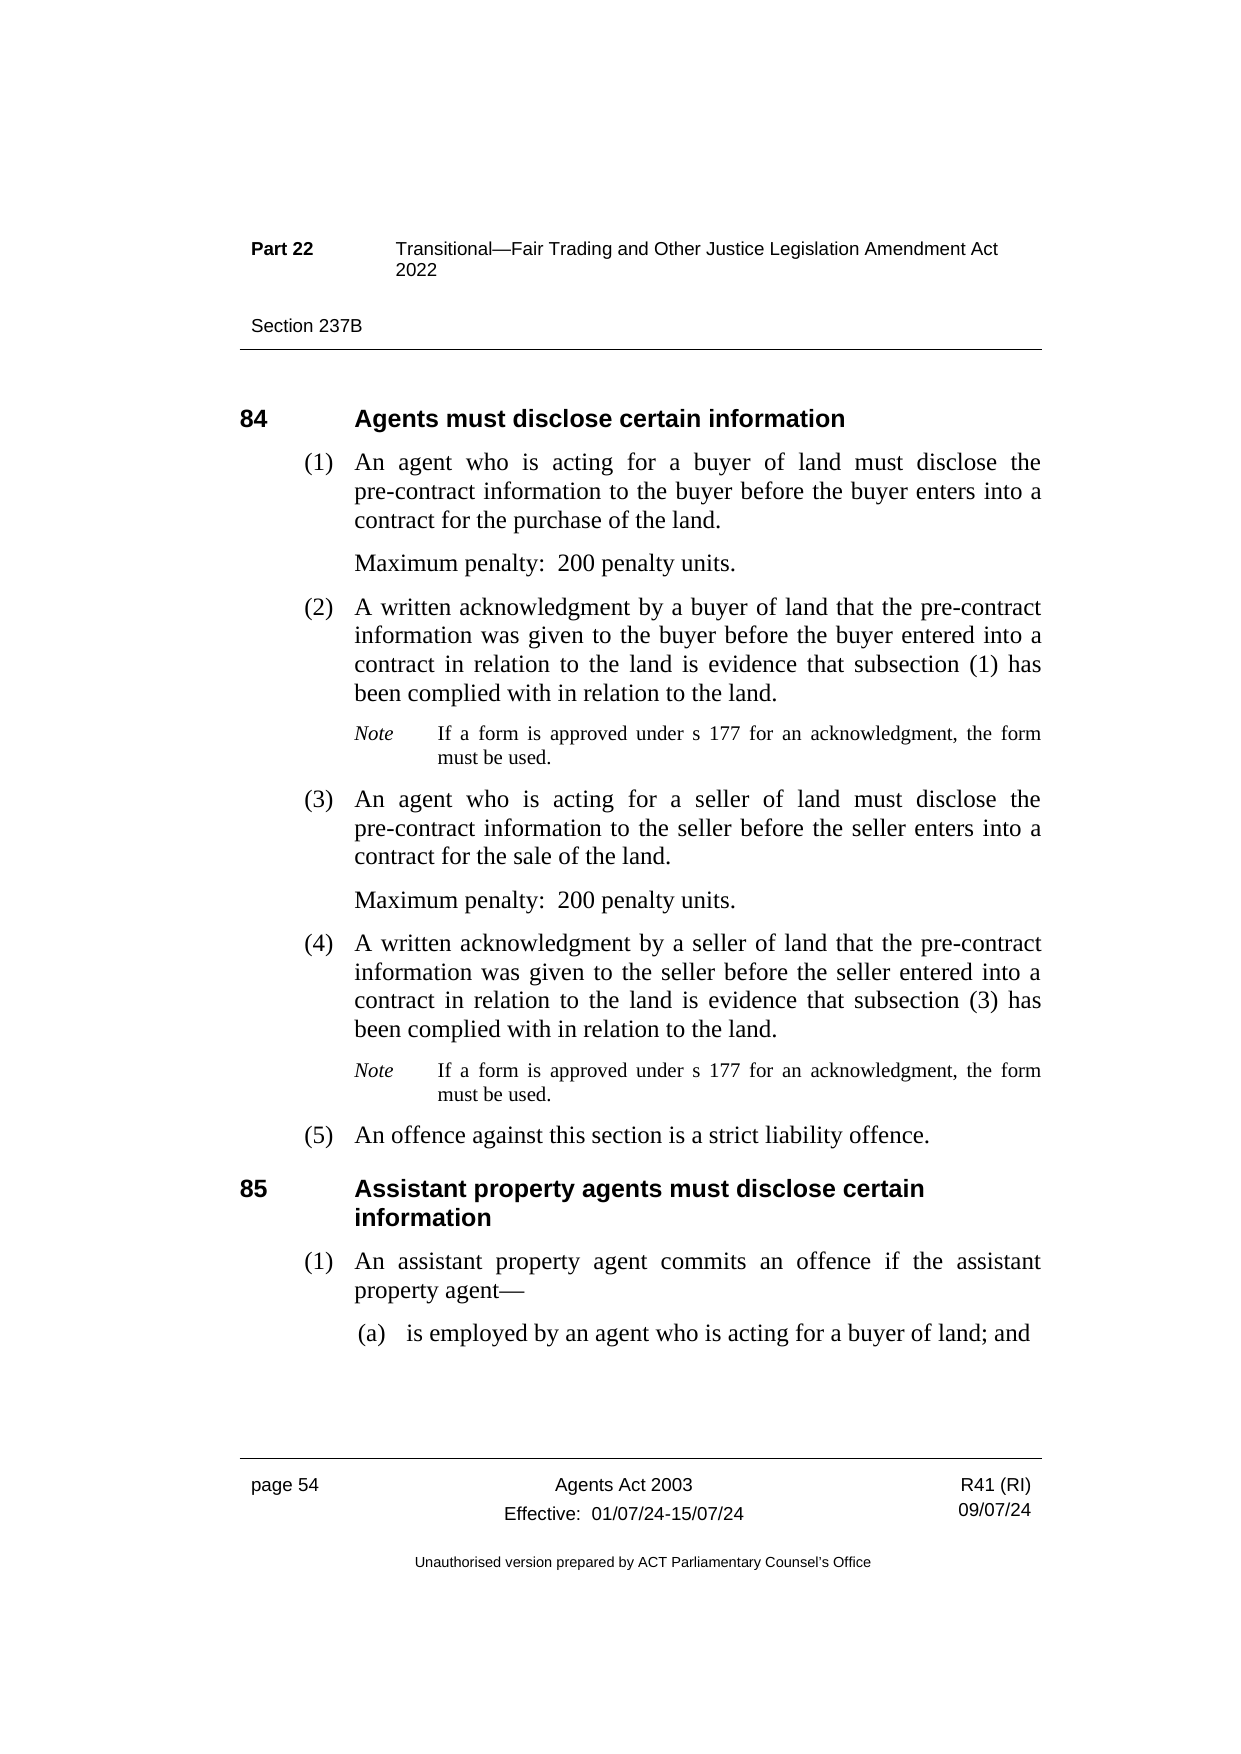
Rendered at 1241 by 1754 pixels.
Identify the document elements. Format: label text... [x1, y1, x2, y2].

text (1) An assistant property agent commits an offence if the assistant property agent— [239, 1246, 1042, 1304]
text (4) A written acknowledgment by a seller of land that the pre-contract information was given to the seller before the seller entered into a contract in relation to the land is evidence that subsection (3) has been complied with in relation to the land. [239, 928, 1042, 1043]
text Note If a form is approved under s 177 for an acknowledgment, the form must be used. [354, 1058, 1042, 1106]
text (3) An agent who is acting for a seller of land must disclose the pre-contract information to the seller before the seller enters into a contract for the sale of the land. [239, 784, 1042, 870]
text 84 Agents must disclose certain information [239, 404, 1042, 433]
text (2) A written acknowledgment by a buyer of land that the pre-contract information was given to the buyer before the buyer entered into a contract in relation to the land is evidence that subsection (1) has been complied with in relation to the land. [239, 592, 1042, 707]
text (1) An agent who is acting for a buyer of land must disclose the pre-contract information to the buyer before the buyer enters into a contract for the purchase of the land. [239, 447, 1042, 534]
text Maximum penalty: 200 penalty units. [354, 885, 1042, 913]
text (a) is employed by an agent who is acting for a buyer of land; and [239, 1318, 1042, 1347]
text 85 Assistant property agents must disclose certain information [239, 1174, 1042, 1232]
text Maximum penalty: 200 penalty units. [354, 548, 1042, 577]
text Note If a form is approved under s 177 for an acknowledgment, the form must be used. [354, 721, 1042, 769]
text (5) An offence against this section is a strict liability offence. [239, 1120, 1042, 1149]
